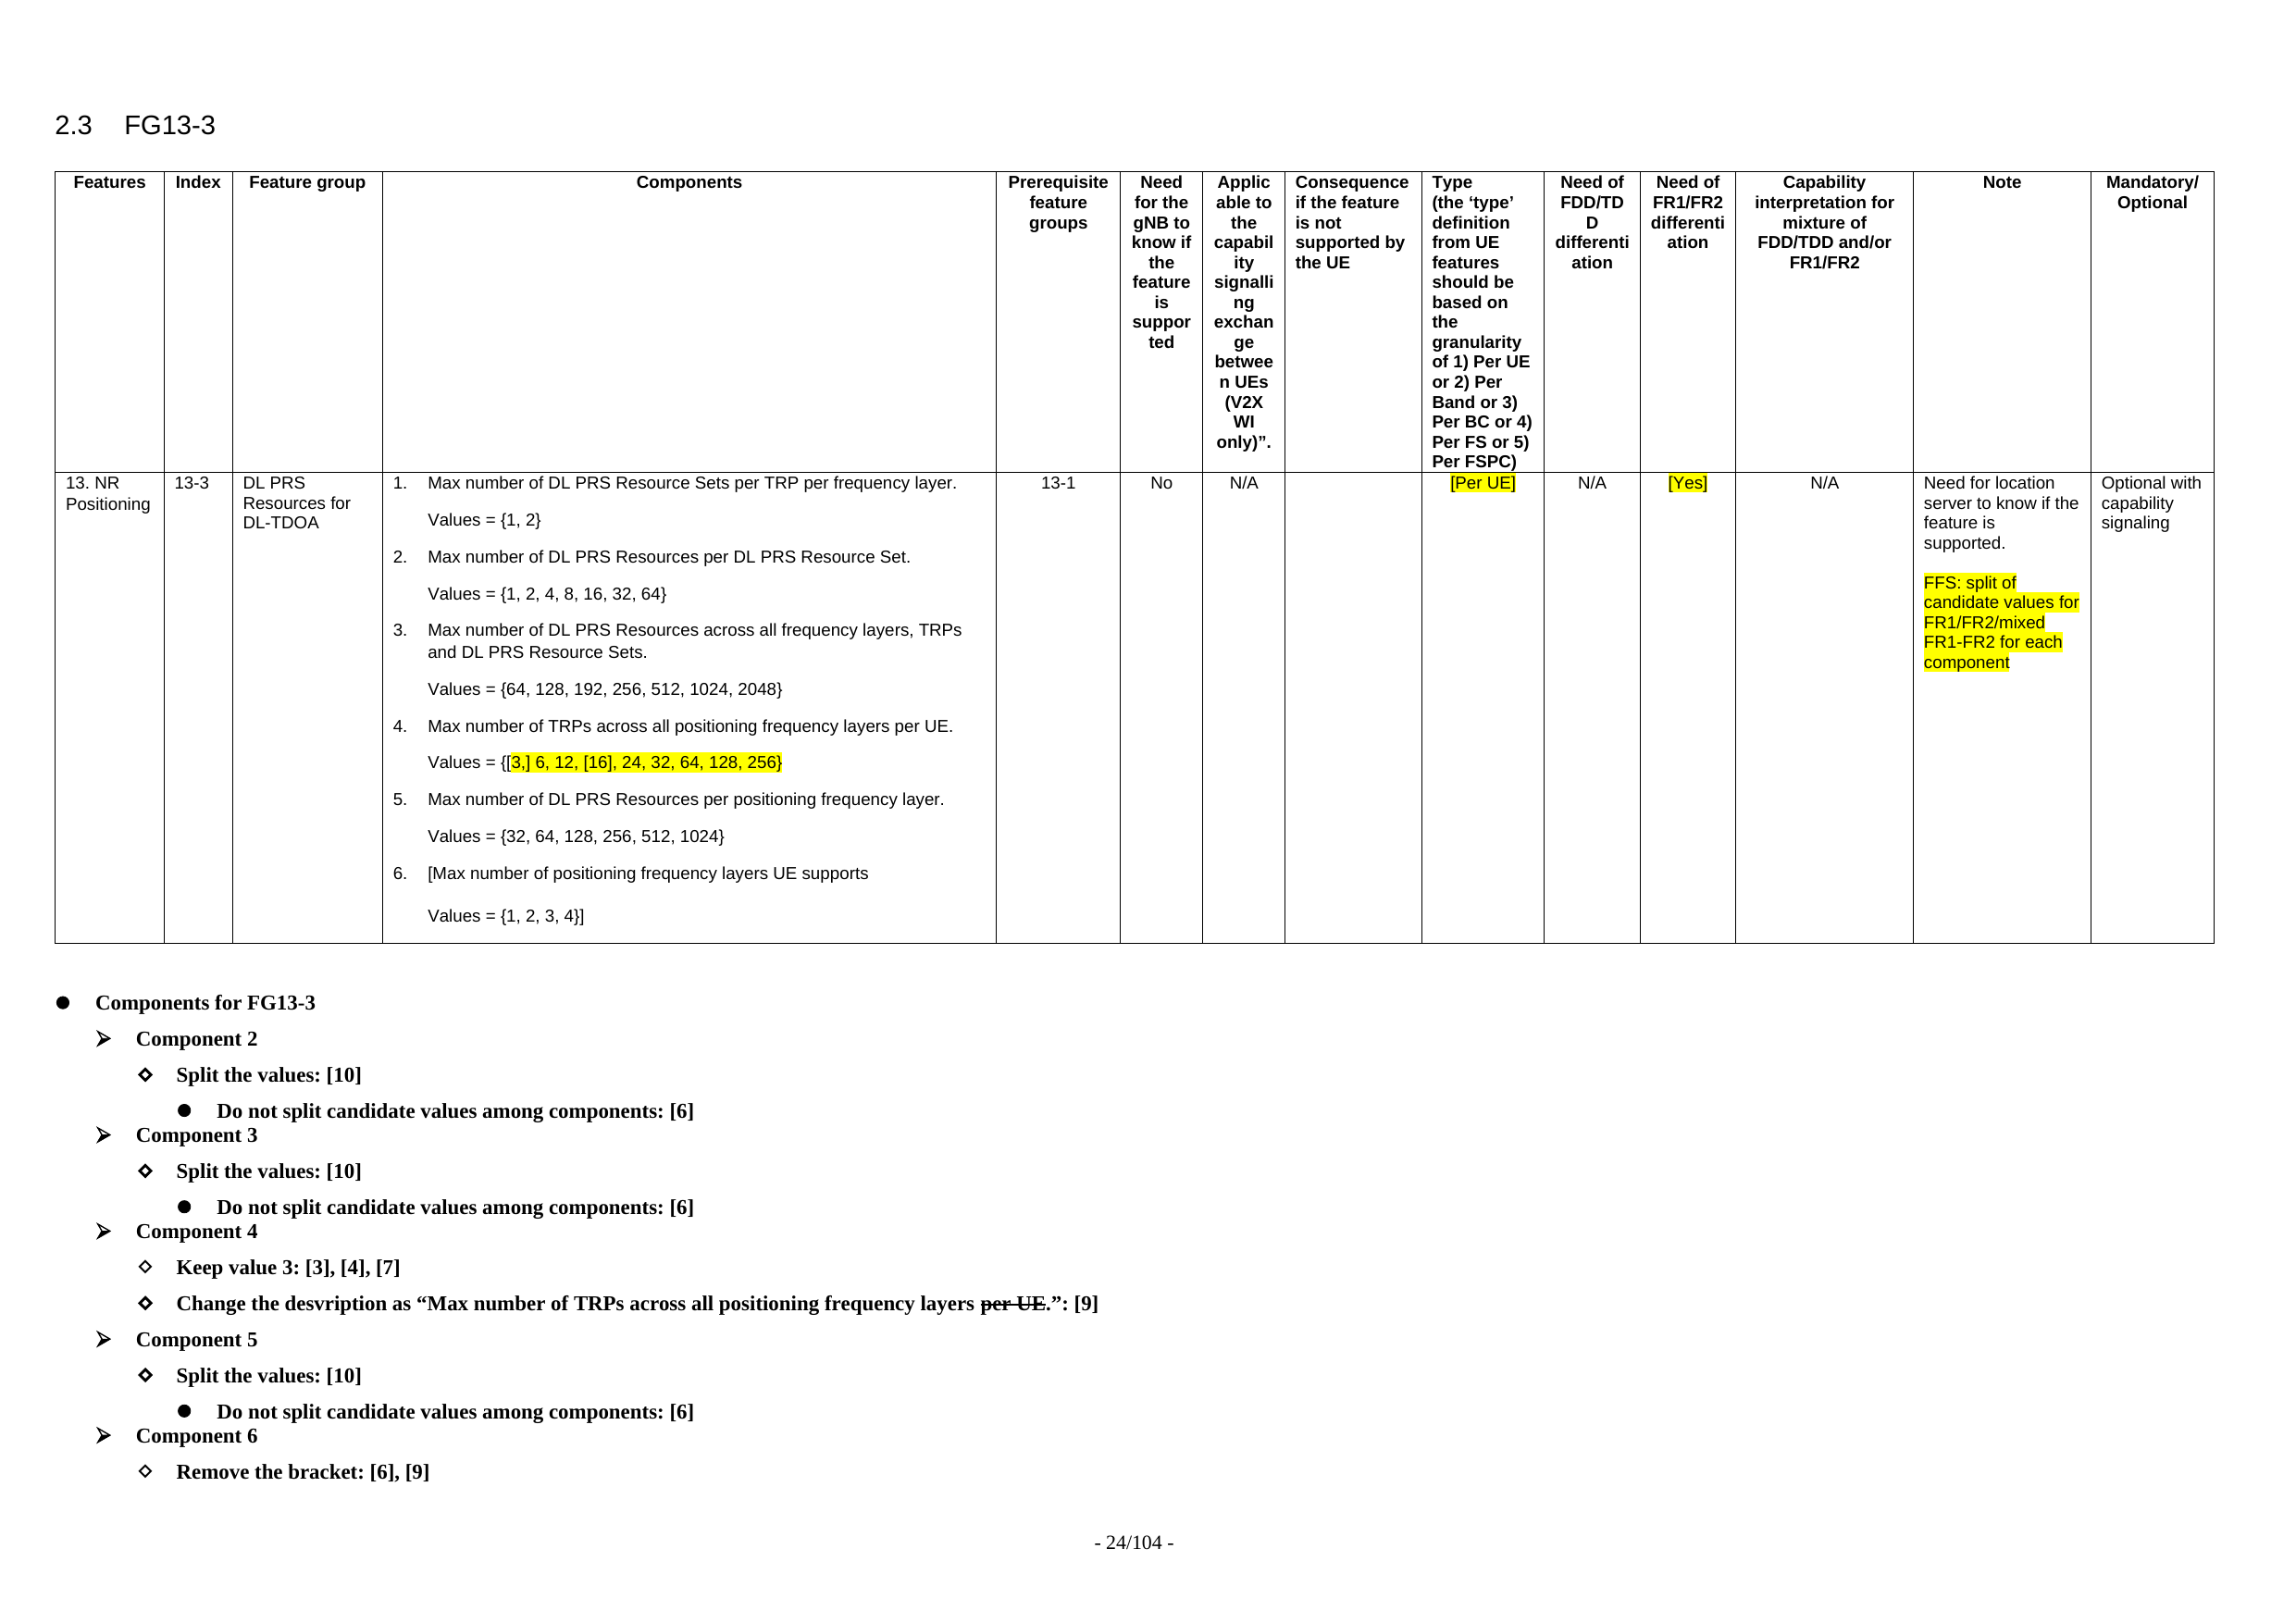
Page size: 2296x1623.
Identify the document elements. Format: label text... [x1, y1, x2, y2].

list Split the values: [10] [136, 1363, 2214, 1387]
list Split the values: [10] [136, 1158, 2214, 1183]
table_header Index [165, 172, 232, 472]
table_cell N/A [1545, 473, 1640, 942]
list Component 3 [95, 1122, 2214, 1147]
list Components for FG13-3 [55, 990, 2214, 1015]
table_cell [Per UE] [1422, 473, 1544, 942]
list Do not split candidate values among components: [6] [176, 1195, 2214, 1219]
list Remove the bracket: [6], [9] [136, 1459, 2214, 1483]
list Keep value 3: [3], [4], [7] [136, 1255, 2214, 1280]
table_cell Max number of DL PRS Resource Sets per TRP per frequency layer. Values = {1, 2} Max number of DL PRS Resources per DL PRS Resource Set. Values = {1, 2, 4, 8, 16, 32, 64} Max number of DL PRS Resources across all frequency layers, TRPs and DL PRS Resource Sets. Values = {64, 128, 192, 256, 512, 1024, 2048} Max number of TRPs across all positioning frequency layers per UE. Values = {[3,] 6, 12, [16], 24, 32, 64, 128, 256} Max number of DL PRS Resources per positioning frequency layer. Values = {32, 64, 128, 256, 512, 1024} [Max number of positioning frequency layers UE supports Values = {1, 2, 3, 4}] [383, 473, 996, 942]
table_header Components [383, 172, 996, 472]
table_cell Need for location server to know if the feature is supported. FFS: split of candidate values for FR1/FR2/mixed FR1-FR2 for each component [1914, 473, 2091, 942]
table_header Note [1914, 172, 2091, 472]
table_header Feature group [233, 172, 382, 472]
table_cell 13. NR Positioning [56, 473, 164, 942]
list Split the values: [10] [136, 1062, 2214, 1086]
table_cell 13-3 [165, 473, 232, 942]
table_header Mandatory/Optional [2091, 172, 2214, 472]
table_cell N/A [1736, 473, 1913, 942]
table_header Capability interpretation for mixture of FDD/TDD and/or FR1/FR2 [1736, 172, 1913, 472]
table_cell [Yes] [1641, 473, 1735, 942]
table_header Need for the gNB to know if the feature is supported [1121, 172, 1202, 472]
table_header Features [56, 172, 164, 472]
list Component 2 [95, 1026, 2214, 1051]
table_cell N/A [1203, 473, 1285, 942]
list Component 6 [95, 1423, 2214, 1447]
list Do not split candidate values among components: [6] [176, 1098, 2214, 1122]
table_cell [1285, 473, 1421, 942]
list Component 4 [95, 1219, 2214, 1244]
table_header Applicable to the capability signalling exchange between UEs (V2X WI only)”. [1203, 172, 1285, 472]
table_header Prerequisite feature groups [997, 172, 1120, 472]
table_cell DL PRS Resources for DL-TDOA [233, 473, 382, 942]
list Do not split candidate values among components: [6] [176, 1399, 2214, 1423]
table_header Need of FDD/TDD differentiation [1545, 172, 1640, 472]
table_header Need of FR1/FR2 differentiation [1641, 172, 1735, 472]
subtitle 2.3 FG13-3 [55, 109, 2214, 141]
table_header Consequence if the feature is not supported by the UE [1285, 172, 1421, 472]
table_cell 13-1 [997, 473, 1120, 942]
list Component 5 [95, 1327, 2214, 1351]
table_cell No [1121, 473, 1202, 942]
table_cell Optional with capability signaling [2091, 473, 2214, 942]
table_header Type (the ‘type’ definition from UE features should be based on the granularity of 1) Per UE or 2) Per Band or 3) Per BC or 4) Per FS or 5) Per FSPC) [1422, 172, 1544, 472]
list Change the desvription as “Max number of TRPs across all positioning frequency layers per UE.”: [9] [136, 1291, 2214, 1315]
